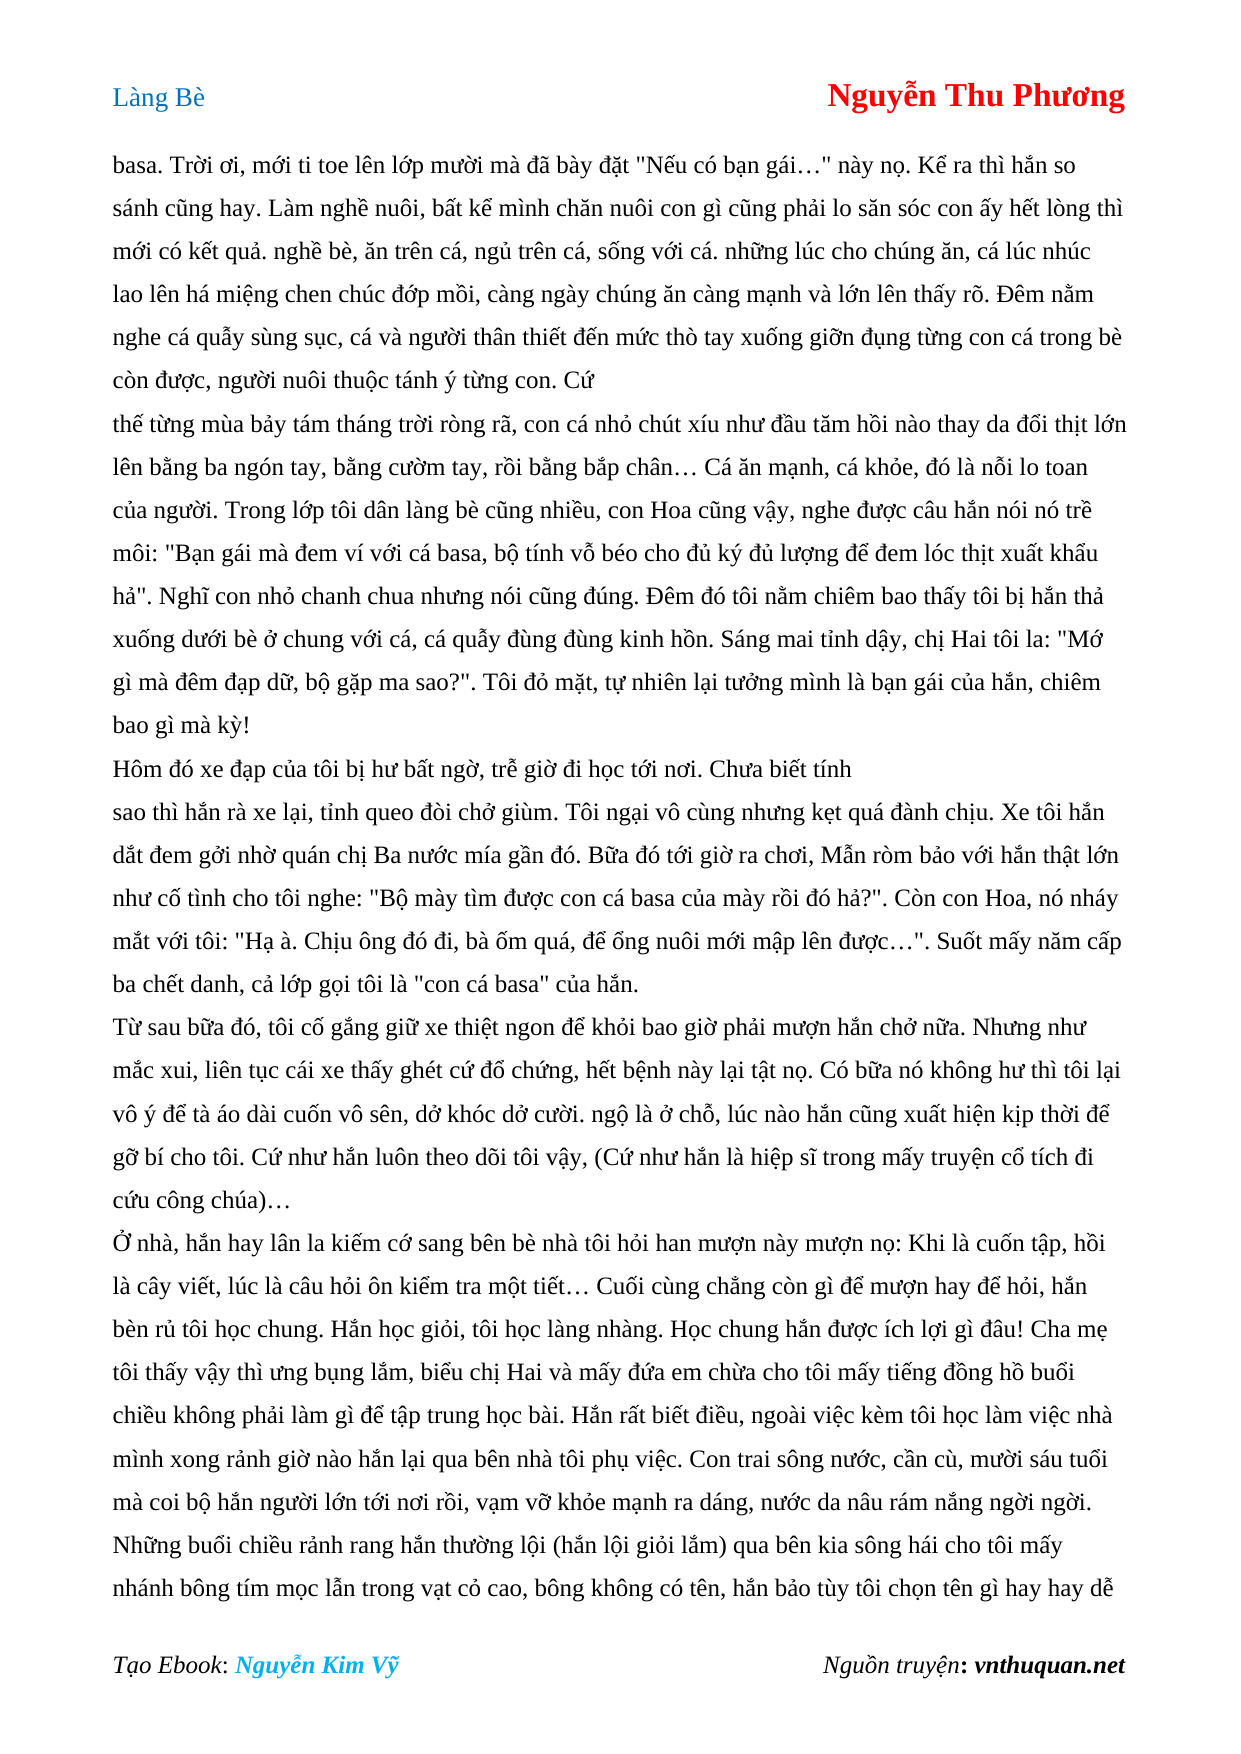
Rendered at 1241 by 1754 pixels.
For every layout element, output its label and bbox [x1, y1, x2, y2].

text [112, 150, 1128, 1602]
